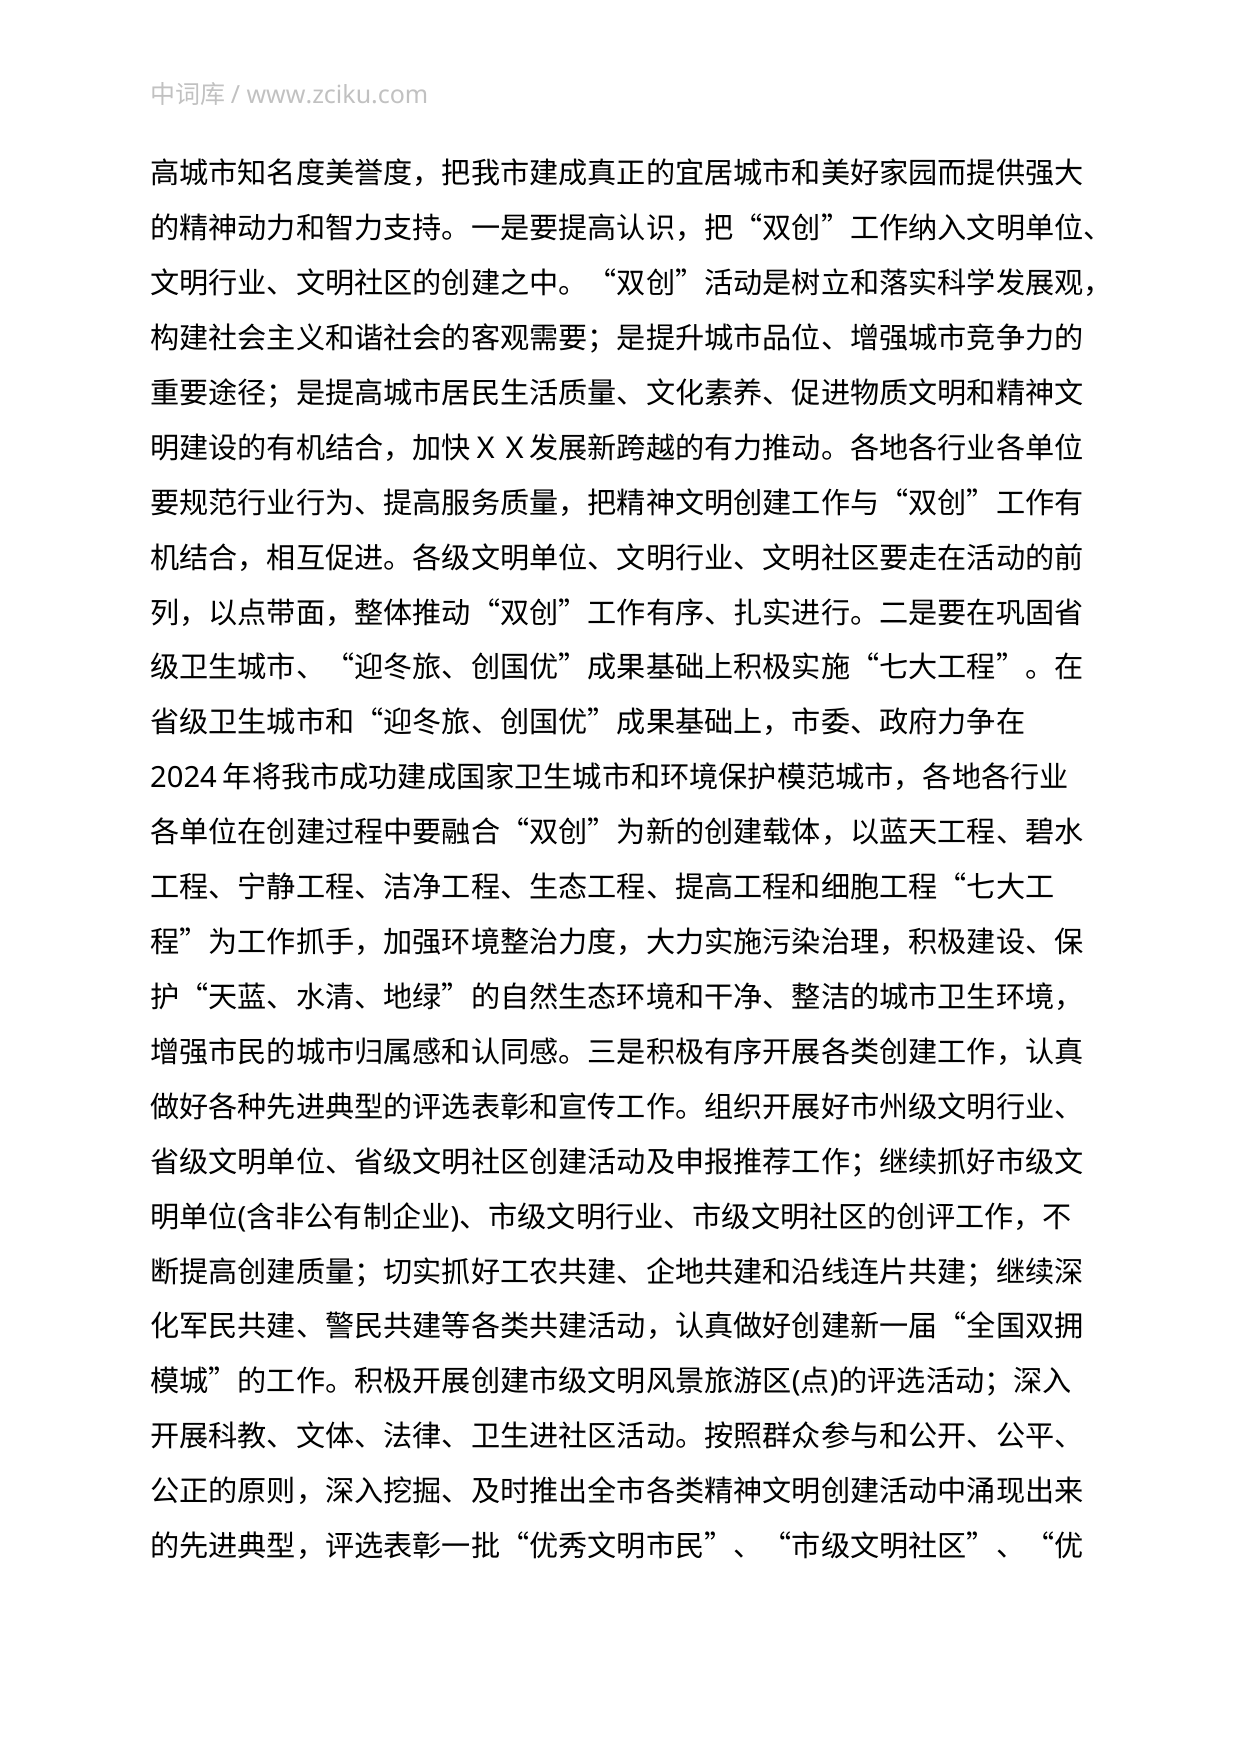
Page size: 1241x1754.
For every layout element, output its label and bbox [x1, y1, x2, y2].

text [150, 150, 1090, 1565]
